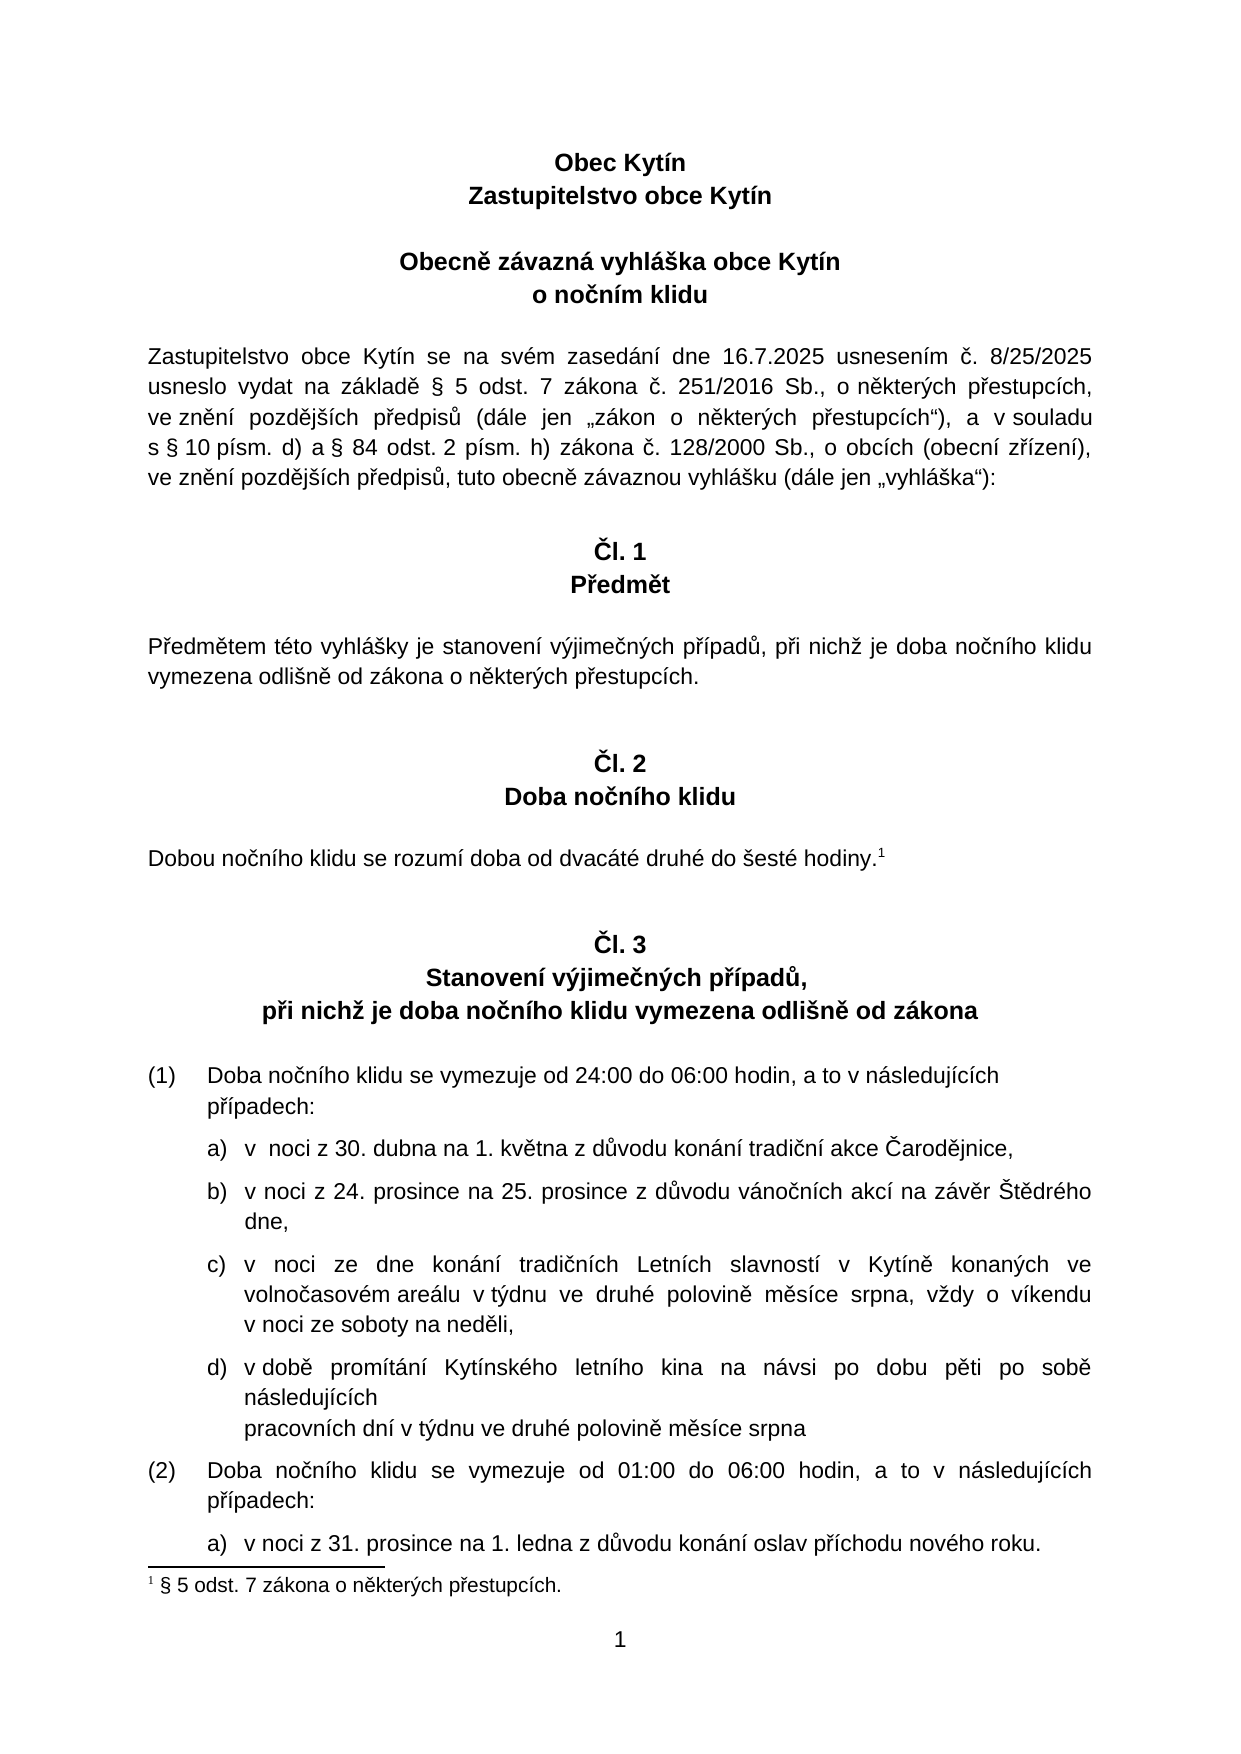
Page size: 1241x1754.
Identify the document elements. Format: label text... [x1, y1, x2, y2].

list Doba nočního klidu se vymezuje od 01:00 do 06:00 hodin, a to v následujících případech: [148, 1457, 1092, 1514]
list v noci z 24. prosince na 25. prosince z důvodu vánočních akcí na závěr Štědrého dne, [207, 1178, 1092, 1234]
list v době promítání Kytínského letního kina na návsi po dobu pěti po sobě následujících pracovních dní v týdnu ve druhé polovině měsíce srpna [207, 1354, 1092, 1441]
text Stanovení výjimečných případů, při nichž je doba nočního klidu vymezena odlišně od zákona [148, 963, 1092, 1025]
text Předmětem této vyhlášky je stanovení výjimečných případů, při nichž je doba nočního klidu vymezena odlišně od zákona o některých přestupcích. [148, 633, 1092, 689]
list Doba nočního klidu se vymezuje od 24:00 do 06:00 hodin, a to v následujících případech: [148, 1062, 1092, 1119]
text Obec Kytín [148, 148, 1092, 176]
list v noci z 31. prosince na 1. ledna z důvodu konání oslav příchodu nového roku. [207, 1530, 1092, 1556]
list v noci ze dne konání tradičních Letních slavností v Kytíně konaných ve volnočasovém areálu v týdnu ve druhé polovině měsíce srpna, vždy o víkendu v noci ze soboty na neděli, [207, 1251, 1092, 1338]
text Zastupitelstvo obce Kytín [148, 181, 1092, 209]
text Dobou nočního klidu se rozumí doba od dvacáté druhé do šesté hodiny. [148, 845, 1092, 871]
text Obecně závazná vyhláška obce Kytín [148, 247, 1092, 276]
list v noci z 30. dubna na 1. května z důvodu konání tradiční akce Čarodějnice, [207, 1135, 1092, 1162]
text Čl. 1 [148, 537, 1092, 566]
text o nočním klidu [148, 280, 1092, 308]
text Čl. 2 [148, 749, 1092, 777]
text Čl. 3 [148, 930, 1092, 959]
text Zastupitelstvo obce Kytín se na svém zasedání dne 16.7.2025 usnesením č. 8/25/2025 usneslo vydat na základě § 5 odst. 7 zákona č. 251/2016 Sb., o některých přestupcích, ve znění pozdějších předpisů (dále jen „zákon o některých přestupcích“), a v souladu s § 10 písm. d) a § 84 odst. 2 písm. h) zákona č. 128/2000 Sb., o obcích (obecní zřízení), ve znění pozdějších předpisů, tuto obecně závaznou vyhlášku (dále jen „vyhláška“): [148, 343, 1092, 490]
text Předmět [148, 570, 1092, 598]
text Doba nočního klidu [148, 782, 1092, 810]
